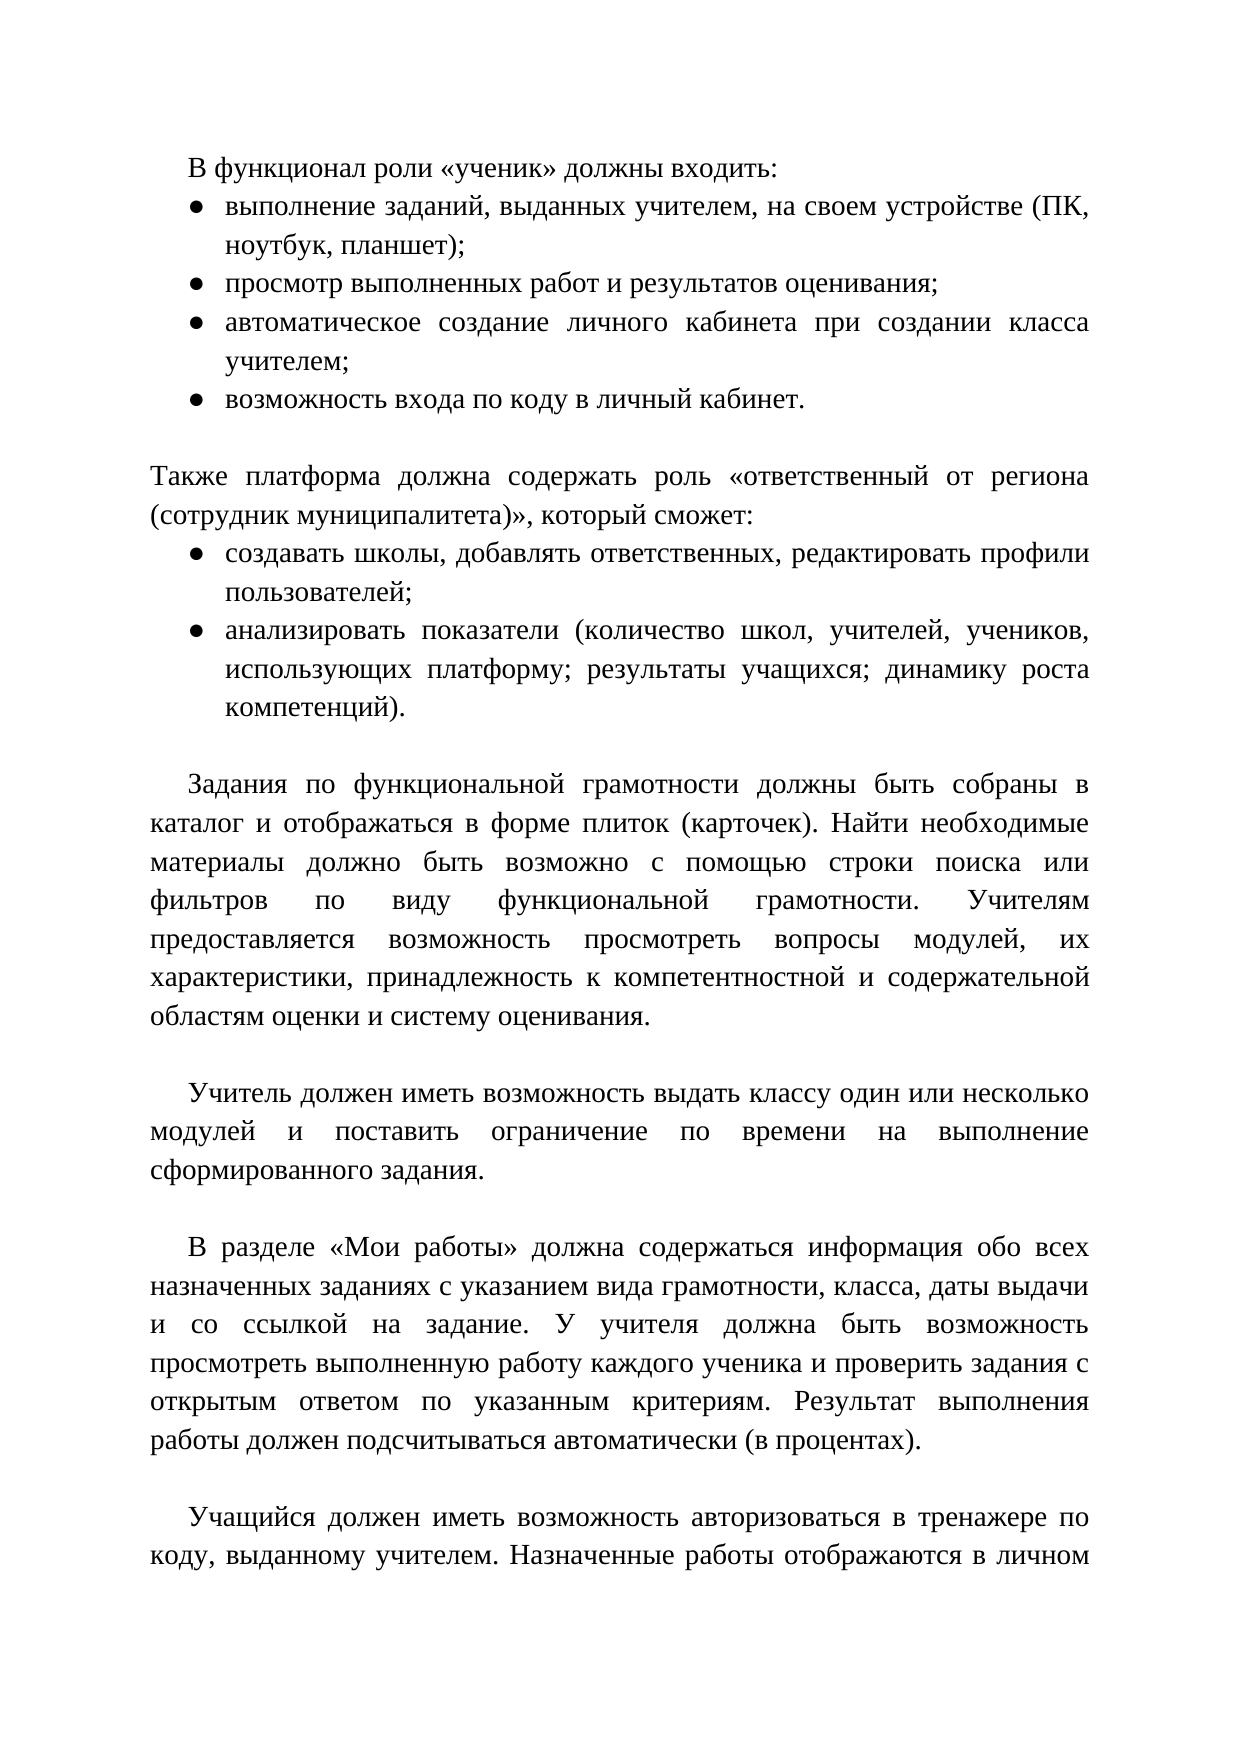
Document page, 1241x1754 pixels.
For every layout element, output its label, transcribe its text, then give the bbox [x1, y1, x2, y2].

list выполнение заданий, выданных учителем, на своем устройстве (ПК, ноутбук, планшет); [187, 188, 1090, 261]
list просмотр выполненных работ и результатов оценивания; [187, 266, 1090, 299]
list возможность входа по коду в личный кабинет. [187, 381, 1090, 415]
text Учитель должен иметь возможность выдать классу один или несколько модулей и поставить ограничение по времени на выполнение сформированного задания. [150, 1075, 1090, 1186]
list автоматическое создание личного кабинета при создании класса учителем; [187, 304, 1090, 376]
list создавать школы, добавлять ответственных, редактировать профили пользователей; [187, 535, 1090, 607]
text Задания по функциональной грамотности должны быть собраны в каталог и отображаться в форме плиток (карточек). Найти необходимые материалы должно быть возможно с помощью строки поиска или фильтров по виду функциональной грамотности. Учителям предоставляется возможность просмотреть вопросы модулей, их характеристики, принадлежность к компетентностной и содержательной областям оценки и систему оценивания. [150, 767, 1090, 1031]
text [150, 1499, 1090, 1571]
text В разделе «Мои работы» должна содержаться информация обо всех назначенных заданиях с указанием вида грамотности, класса, даты выдачи и со ссылкой на задание. У учителя должна быть возможность просмотреть выполненную работу каждого ученика и проверить задания с открытым ответом по указанным критериям. Результат выполнения работы должен подсчитываться автоматически (в процентах). [150, 1229, 1090, 1455]
text В функционал роли «ученик» должны входить: [150, 150, 1090, 183]
text Также платформа должна содержать роль «ответственный от региона (сотрудник муниципалитета)», который сможет: [150, 458, 1090, 530]
list анализировать показатели (количество школ, учителей, учеников, использующих платформу; результаты учащихся; динамику роста компетенций). [187, 612, 1090, 723]
